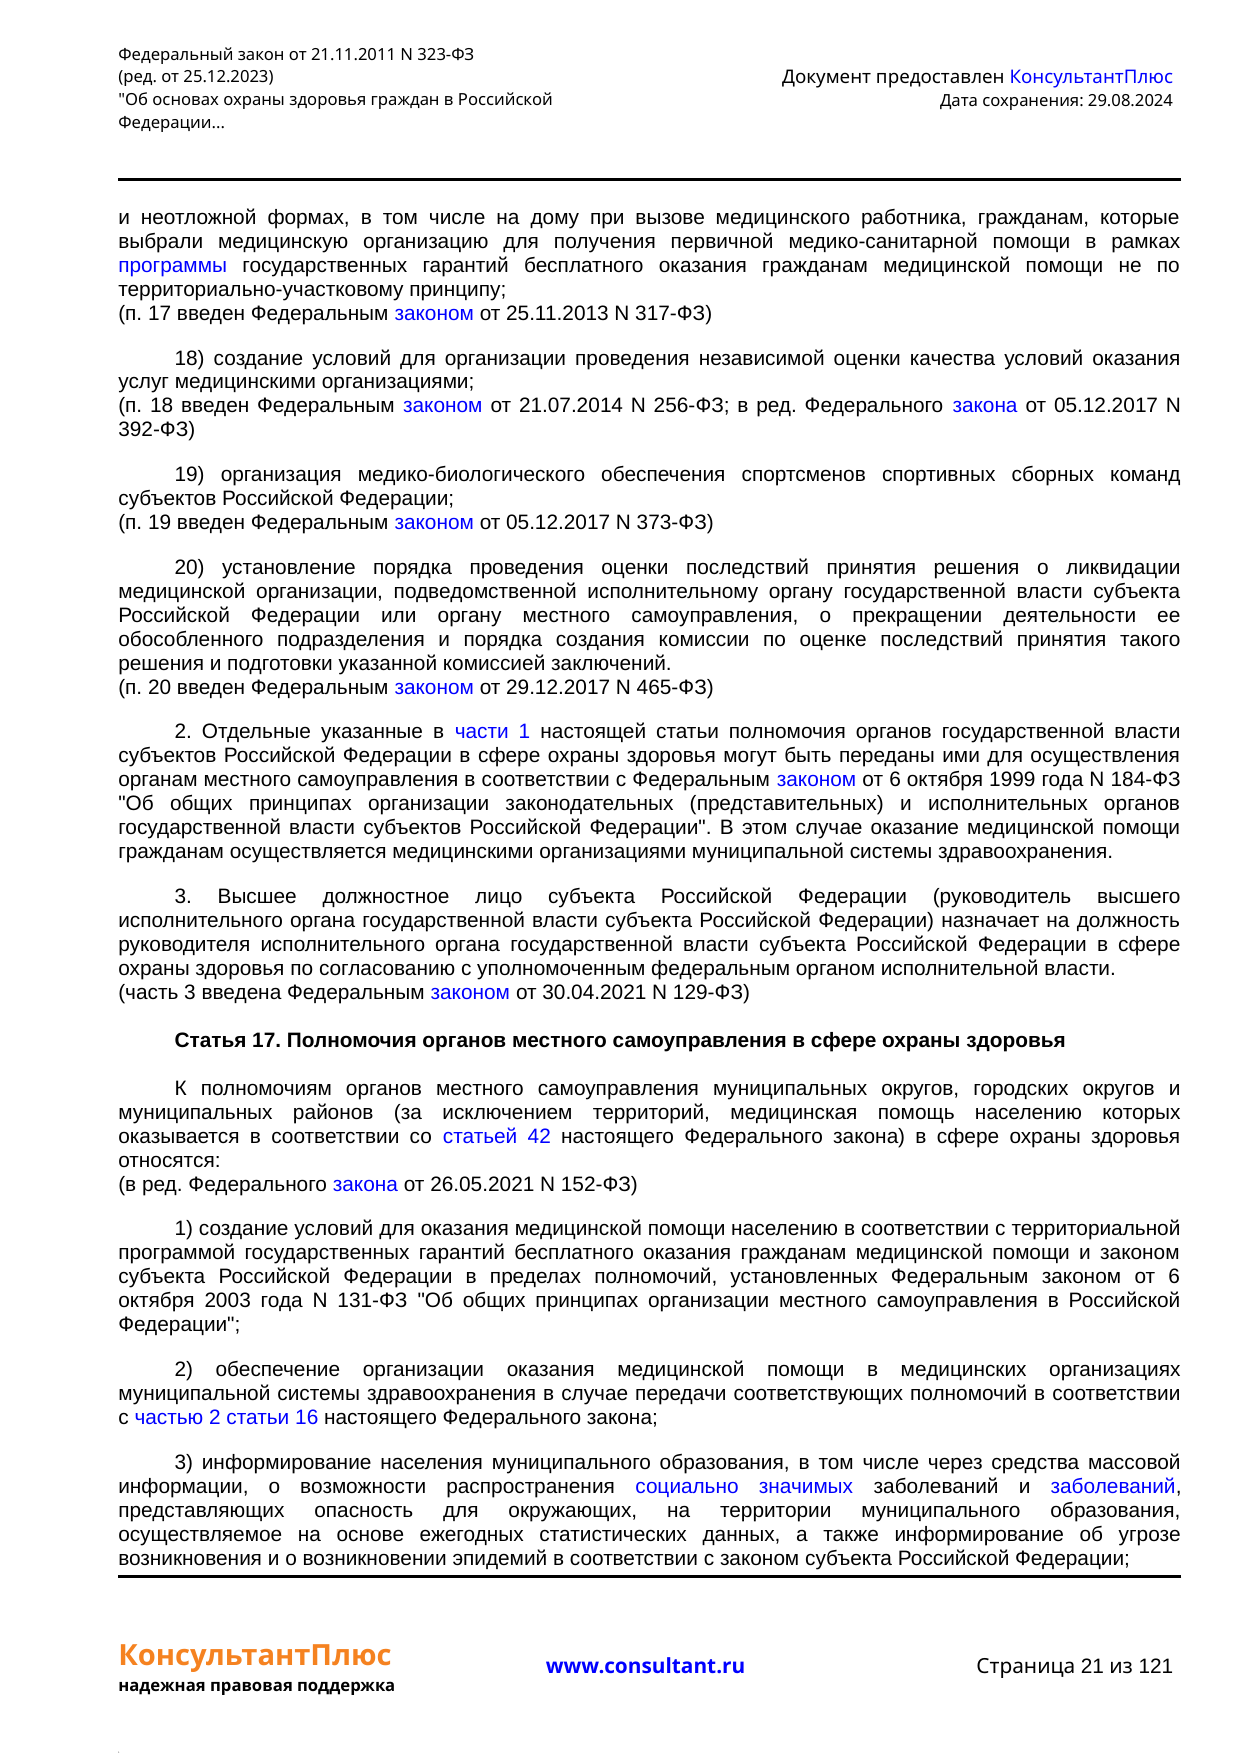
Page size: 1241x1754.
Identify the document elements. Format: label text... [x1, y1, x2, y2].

text 20) установление порядка проведения оценки последствий принятия решения о ликвидации медицинской организации, подведомственной исполнительному органу государственной власти субъекта Российской Федерации или органу местного самоуправления, о прекращении деятельности ее обособленного подразделения и порядка создания комиссии по оценке последствий принятия такого решения и подготовки указанной комиссией заключений. [118, 555, 1181, 674]
text 18) создание условий для организации проведения независимой оценки качества условий оказания услуг медицинскими организациями; [118, 345, 1181, 393]
text 3) информирование населения муниципального образования, в том числе через средства массовой информации, о возможности распространения социально значимых заболеваний и заболеваний, представляющих опасность для окружающих, на территории муниципального образования, осуществляемое на основе ежегодных статистических данных, а также информирование об угрозе возникновения и о возникновении эпидемий в соответствии с законом субъекта Российской Федерации; [118, 1449, 1181, 1569]
text (часть 3 введена Федеральным законом от 30.04.2021 N 129-ФЗ) [118, 980, 1181, 1004]
text (п. 17 введен Федеральным законом от 25.11.2013 N 317-ФЗ) [118, 301, 1181, 324]
text (в ред. Федерального закона от 26.05.2021 N 152-ФЗ) [118, 1171, 1181, 1195]
title Статья 17. Полномочия органов местного самоуправления в сфере охраны здоровья [118, 1028, 1181, 1052]
text (п. 20 введен Федеральным законом от 29.12.2017 N 465-ФЗ) [118, 674, 1181, 698]
text 3. Высшее должностное лицо субъекта Российской Федерации (руководитель высшего исполнительного органа государственной власти субъекта Российской Федерации) назначает на должность руководителя исполнительного органа государственной власти субъекта Российской Федерации в сфере охраны здоровья по согласованию с уполномоченным федеральным органом исполнительной власти. [118, 884, 1181, 980]
text 2) обеспечение организации оказания медицинской помощи в медицинских организациях муниципальной системы здравоохранения в случае передачи соответствующих полномочий в соответствии с частью 2 статьи 16 настоящего Федерального закона; [118, 1357, 1181, 1429]
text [118, 205, 1181, 301]
text (п. 19 введен Федеральным законом от 05.12.2017 N 373-ФЗ) [118, 510, 1181, 534]
text 1) создание условий для оказания медицинской помощи населению в соответствии с территориальной программой государственных гарантий бесплатного оказания гражданам медицинской помощи и законом субъекта Российской Федерации в пределах полномочий, установленных Федеральным законом от 6 октября 2003 года N 131-ФЗ "Об общих принципах организации местного самоуправления в Российской Федерации"; [118, 1216, 1181, 1336]
text (п. 18 введен Федеральным законом от 21.07.2014 N 256-ФЗ; в ред. Федерального закона от 05.12.2017 N 392-ФЗ) [118, 393, 1181, 441]
text 19) организация медико-биологического обеспечения спортсменов спортивных сборных команд субъектов Российской Федерации; [118, 462, 1181, 510]
text К полномочиям органов местного самоуправления муниципальных округов, городских округов и муниципальных районов (за исключением территорий, медицинская помощь населению которых оказывается в соответствии со статьей 42 настоящего Федерального закона) в сфере охраны здоровья относятся: [118, 1076, 1181, 1171]
text 2. Отдельные указанные в части 1 настоящей статьи полномочия органов государственной власти субъектов Российской Федерации в сфере охраны здоровья могут быть переданы ими для осуществления органам местного самоуправления в соответствии с Федеральным законом от 6 октября 1999 года N 184-ФЗ "Об общих принципах организации законодательных (представительных) и исполнительных органов государственной власти субъектов Российской Федерации". В этом случае оказание медицинской помощи гражданам осуществляется медицинскими организациями муниципальной системы здравоохранения. [118, 719, 1181, 863]
